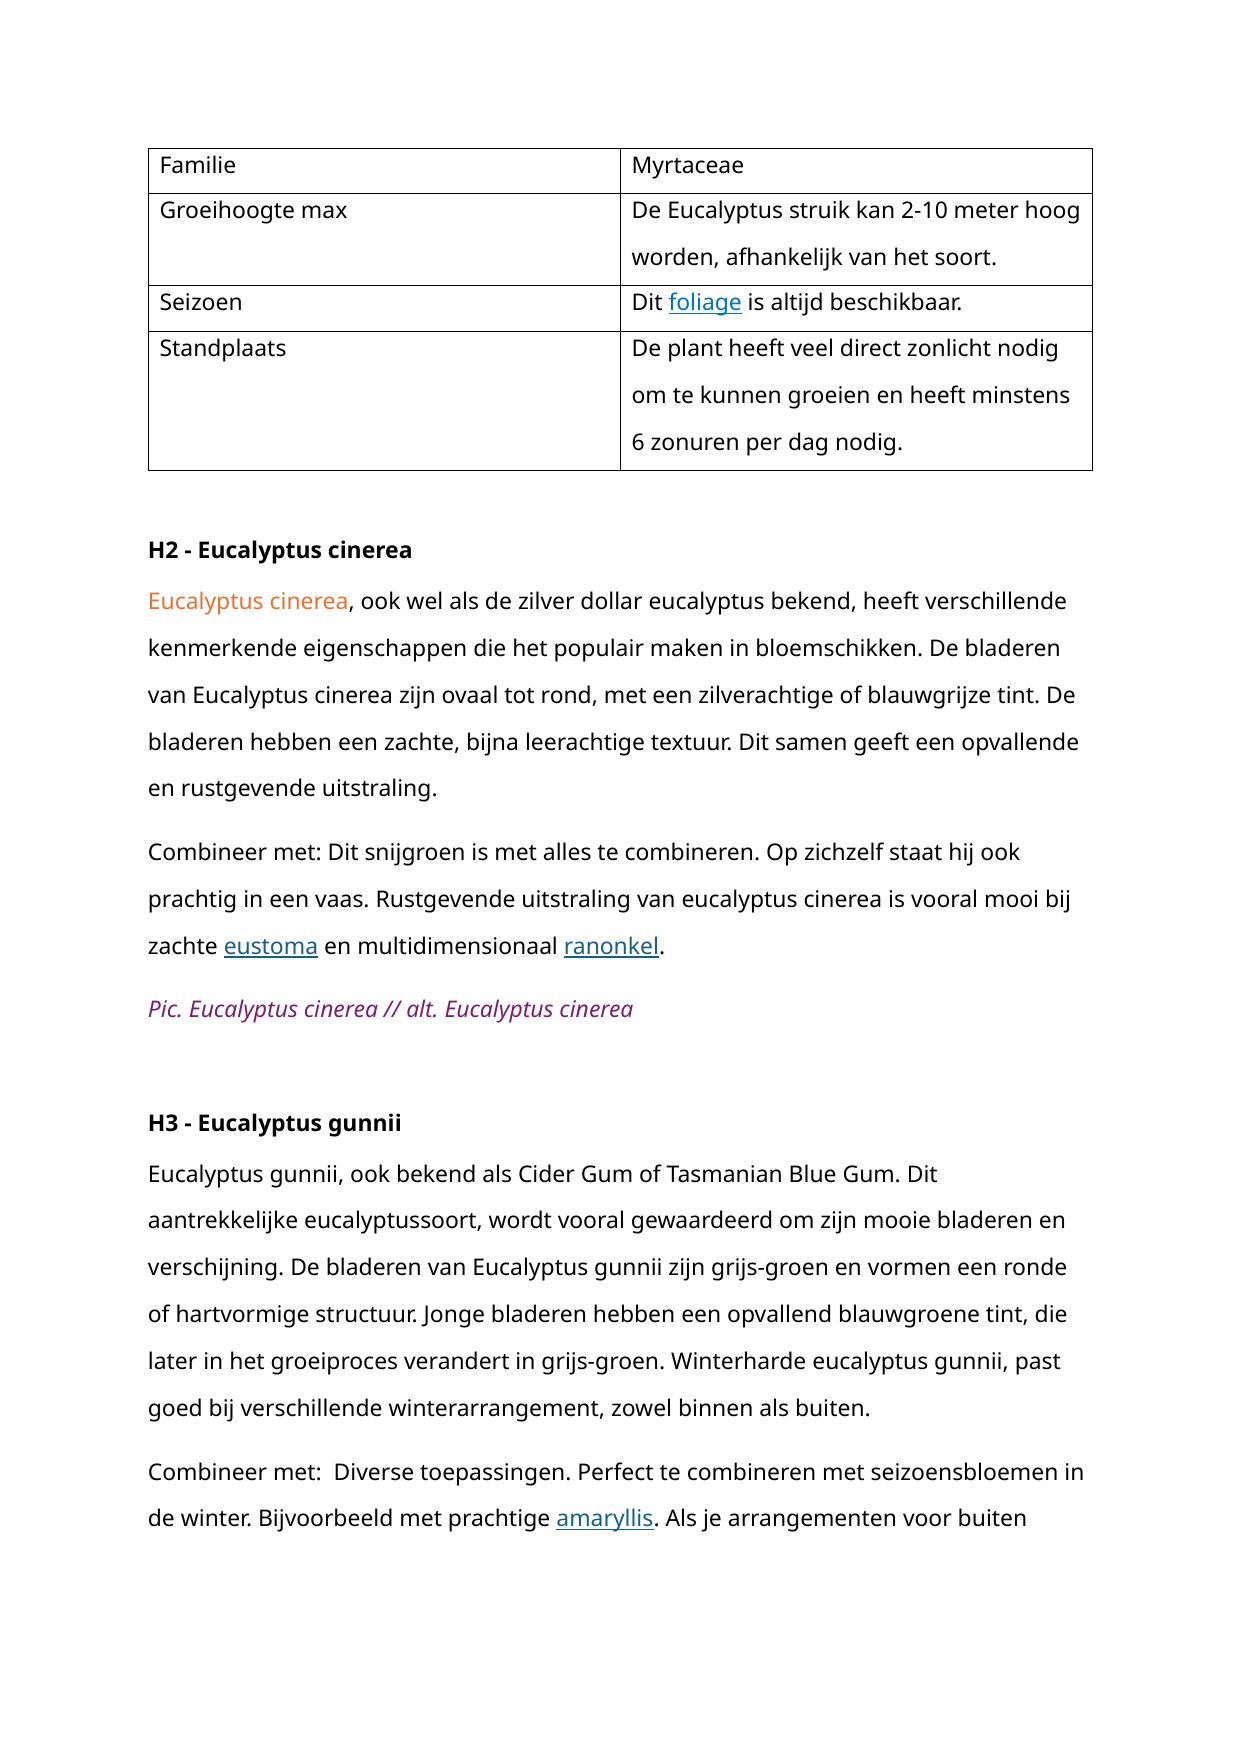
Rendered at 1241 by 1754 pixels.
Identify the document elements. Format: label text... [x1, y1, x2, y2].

table_cell Dit foliage is altijd beschikbaar. [621, 286, 1092, 331]
text Pic. Eucalyptus cinerea // alt. Eucalyptus cinerea [148, 993, 1093, 1024]
table_cell Familie [149, 149, 620, 193]
table_cell De Eucalyptus struik kan 2-10 meter hoog worden, afhankelijk van het soort. [621, 194, 1092, 285]
table_cell Seizoen [149, 286, 620, 331]
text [148, 1456, 1093, 1534]
text H3 - Eucalyptus gunnii [148, 1107, 1093, 1138]
text Eucalyptus cinerea, ook wel als de zilver dollar eucalyptus bekend, heeft verschillende kenmerkende eigenschappen die het populair maken in bloemschikken. De bladeren van Eucalyptus cinerea zijn ovaal tot rond, met een zilverachtige of blauwgrijze tint. De bladeren hebben een zachte, bijna leerachtige textuur. Dit samen geeft een opvallende en rustgevende uitstraling. [148, 585, 1093, 804]
text H2 - Eucalyptus cinerea [148, 534, 1093, 566]
text Combineer met: Dit snijgroen is met alles te combineren. Op zichzelf staat hij ook prachtig in een vaas. Rustgevende uitstraling van eucalyptus cinerea is vooral mooi bij zachte eustoma en multidimensionaal ranonkel. [148, 836, 1093, 961]
table_cell Standplaats [149, 332, 620, 470]
text Eucalyptus gunnii, ook bekend als Cider Gum of Tasmanian Blue Gum. Dit aantrekkelijke eucalyptussoort, wordt vooral gewaardeerd om zijn mooie bladeren en verschijning. De bladeren van Eucalyptus gunnii zijn grijs-groen en vormen een ronde of hartvormige structuur. Jonge bladeren hebben een opvallend blauwgroene tint, die later in het groeiproces verandert in grijs-groen. Winterharde eucalyptus gunnii, past goed bij verschillende winterarrangement, zowel binnen als buiten. [148, 1158, 1093, 1423]
table_cell Groeihoogte max [149, 194, 620, 285]
table_cell De plant heeft veel direct zonlicht nodig om te kunnen groeien en heeft minstens 6 zonuren per dag nodig. [621, 332, 1092, 470]
table_cell Myrtaceae [621, 149, 1092, 193]
